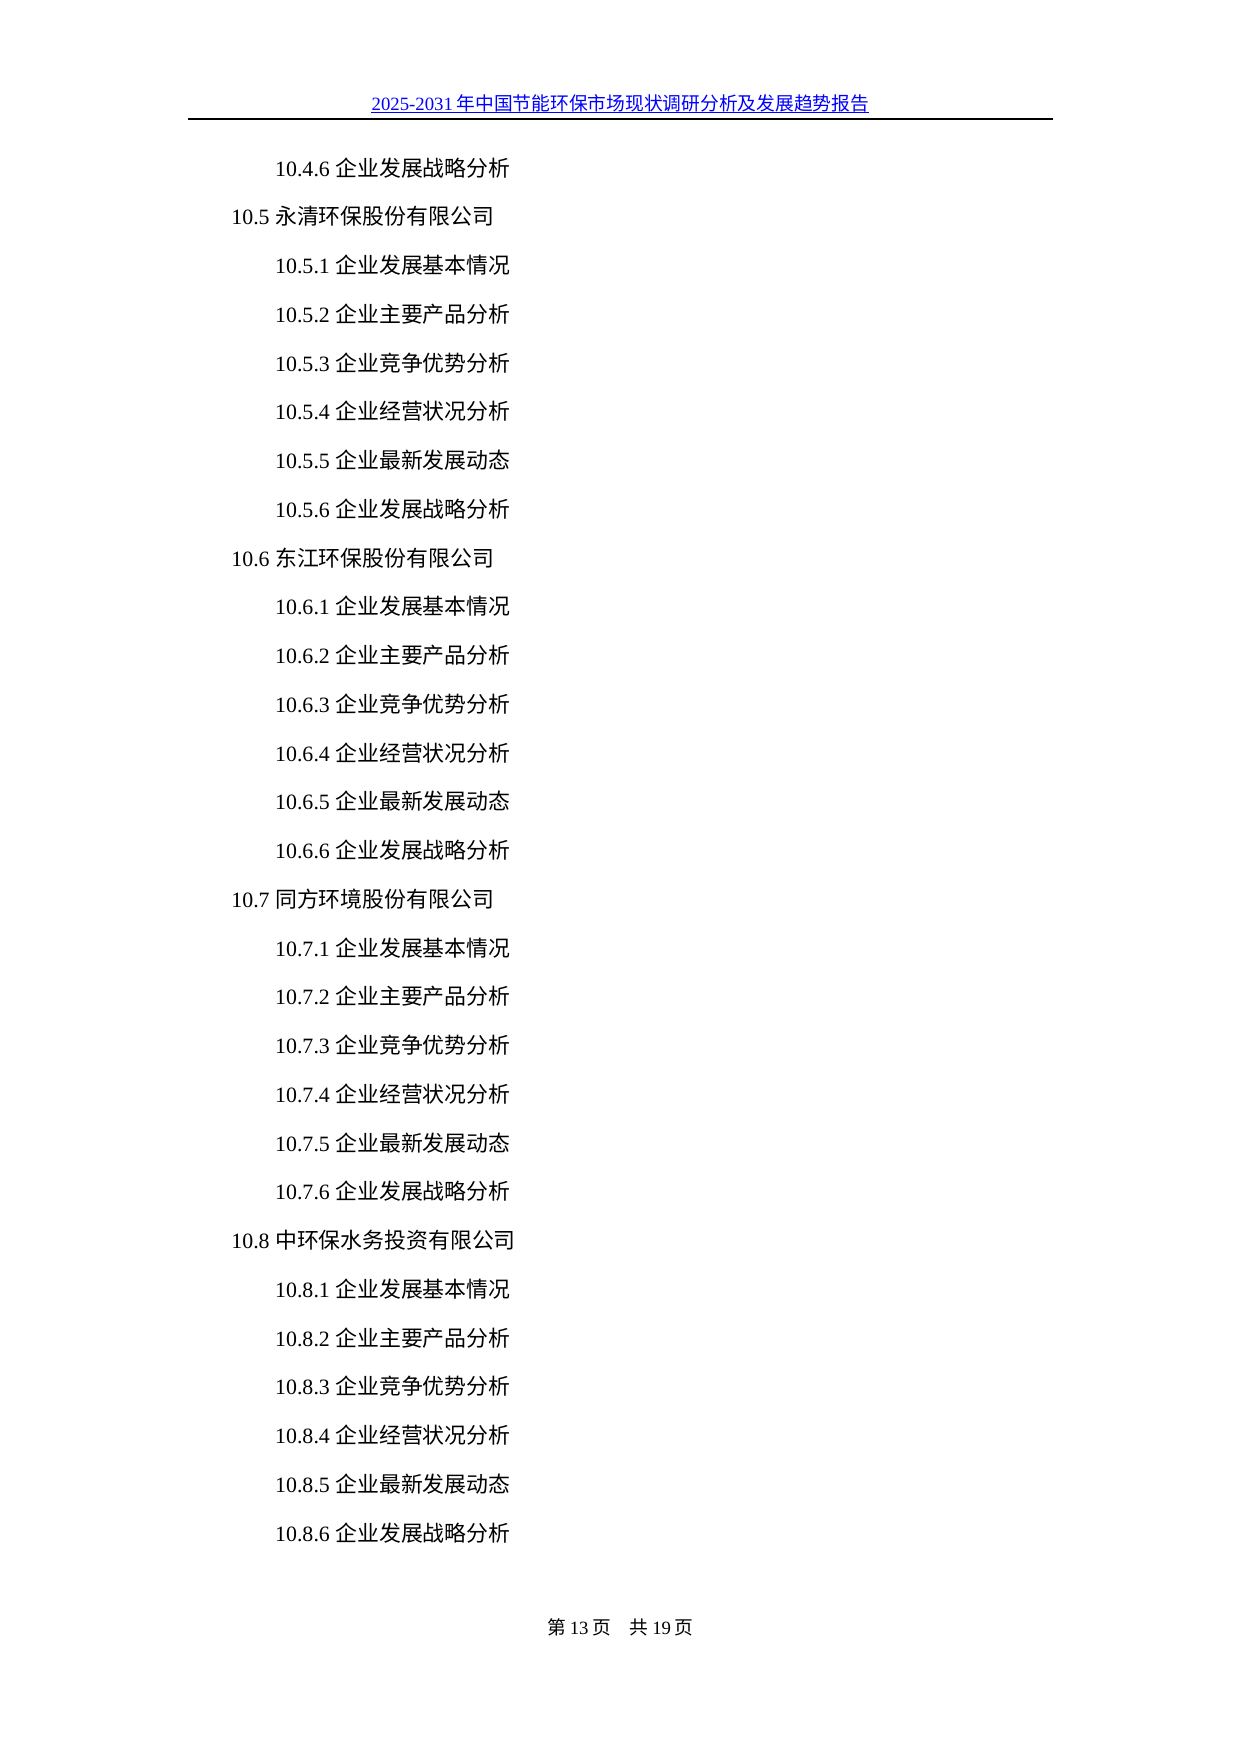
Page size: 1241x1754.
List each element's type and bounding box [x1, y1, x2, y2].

text [187, 150, 1053, 1548]
